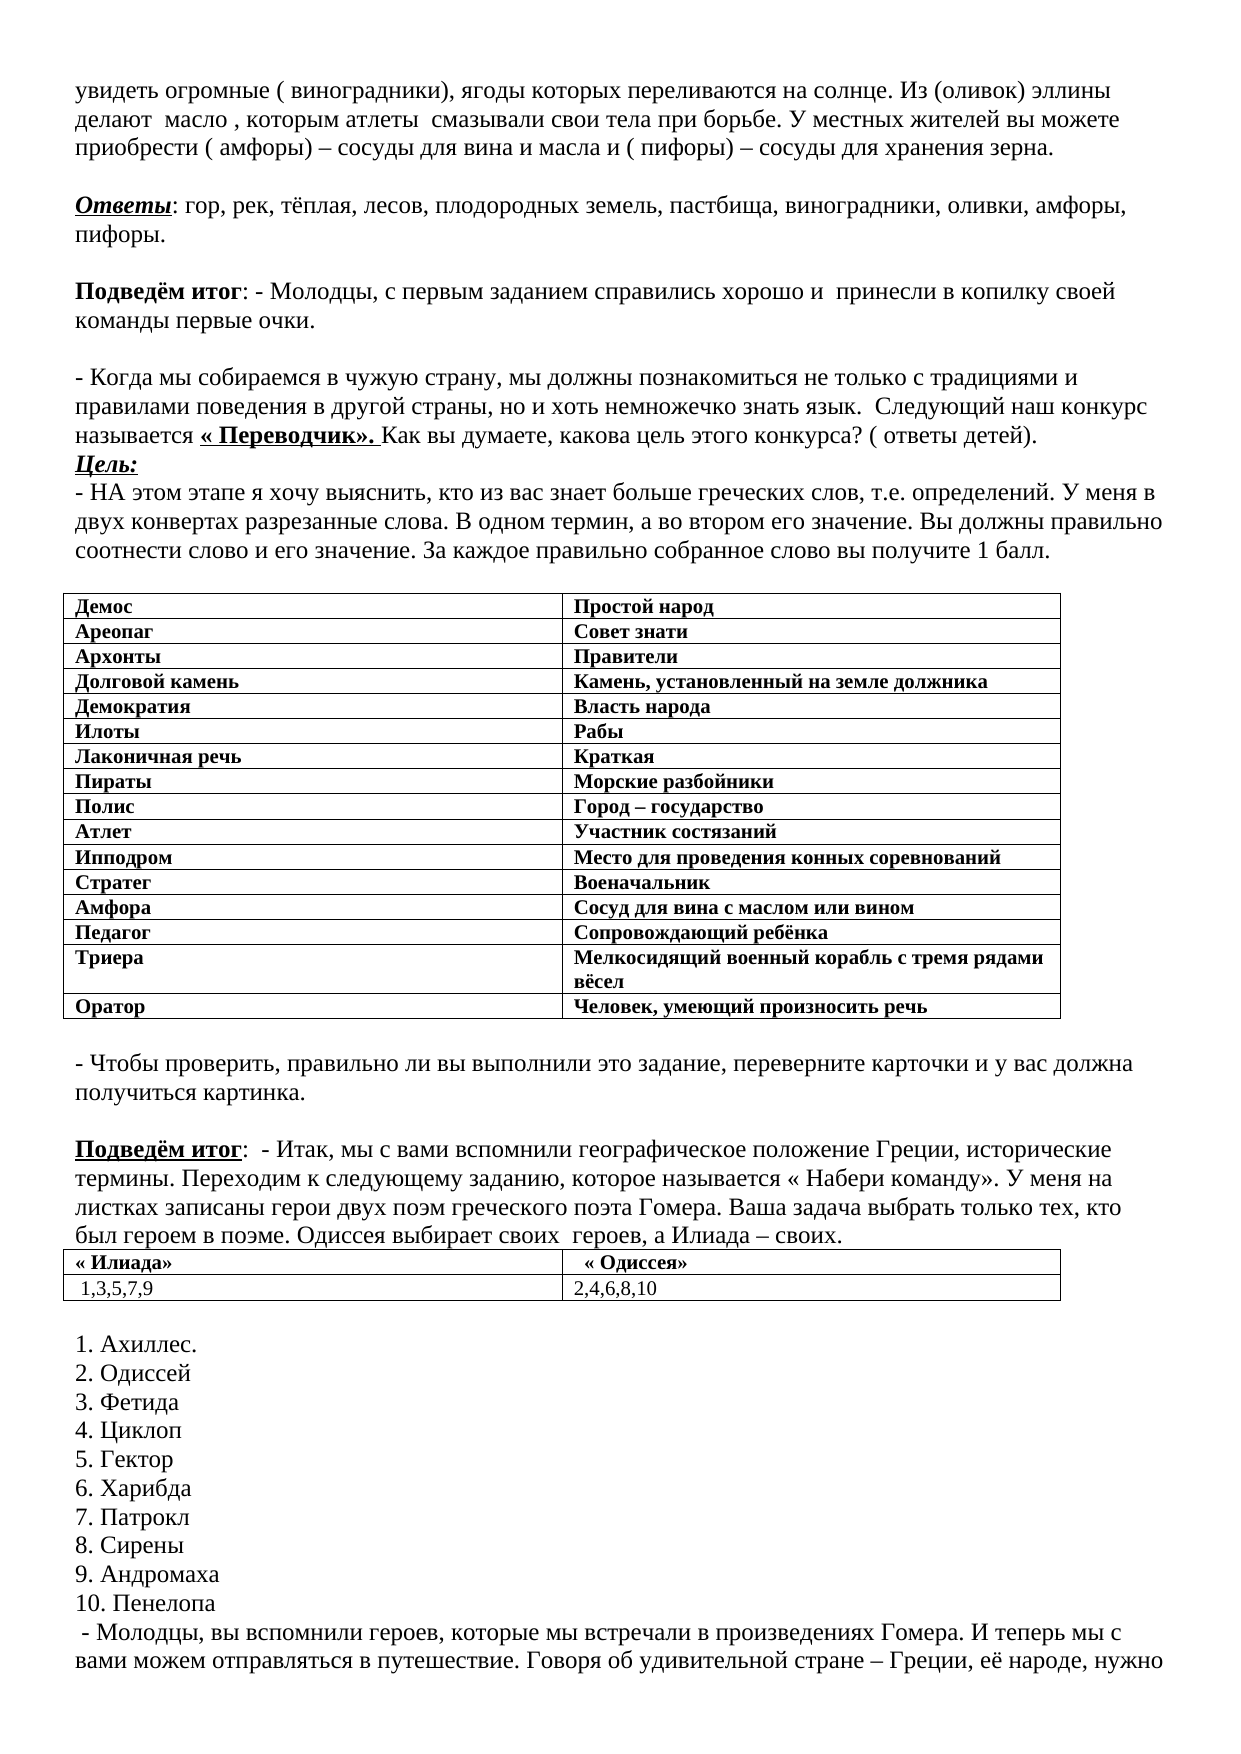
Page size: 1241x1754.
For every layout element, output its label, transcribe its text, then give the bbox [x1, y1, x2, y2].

table_cell Педагог [64, 920, 562, 944]
table_cell Участник состязаний [563, 820, 1060, 843]
table_cell Архонты [64, 644, 562, 668]
table_header « Илиада» [64, 1250, 562, 1274]
table_cell 2,4,6,8,10 [563, 1275, 1060, 1299]
table_cell Долговой камень [64, 669, 562, 693]
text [75, 75, 1165, 161]
table_cell Военачальник [563, 870, 1060, 894]
table_cell Пираты [64, 769, 562, 793]
table_cell Власть народа [563, 694, 1060, 718]
table_header Демос [64, 594, 562, 618]
text 2. Одиссей [75, 1358, 1165, 1387]
text 8. Сирены [75, 1531, 1165, 1559]
text - НА этом этапе я хочу выяснить, кто из вас знает больше греческих слов, т.е. определений. У меня в двух конвертах разрезанные слова. В одном термин, а во втором его значение. Вы должны правильно соотнести слово и его значение. За каждое правильно собранное слово вы получите 1 балл. [75, 477, 1165, 564]
table_cell Ареопаг [64, 619, 562, 643]
text 6. Харибда [75, 1473, 1165, 1502]
text - Когда мы собираемся в чужую страну, мы должны познакомиться не только с традициями и правилами поведения в другой страны, но и хоть немножечко знать язык. Следующий наш конкурс называется « Переводчик». Как вы думаете, какова цель этого конкурса? ( ответы детей). [75, 362, 1165, 449]
table_cell Мелкосидящий военный корабль с тремя рядами вёсел [563, 945, 1060, 993]
table_cell Стратег [64, 870, 562, 894]
text Ответы: гор, рек, тёплая, лесов, плодородных земель, пастбища, виноградники, оливки, амфоры, пифоры. [75, 190, 1165, 247]
table_cell Демократия [64, 694, 562, 718]
table_cell Человек, умеющий произносить речь [563, 994, 1060, 1018]
table_cell Триера [64, 945, 562, 993]
text 3. Фетида [75, 1387, 1165, 1416]
text 4. Циклоп [75, 1416, 1165, 1444]
text Подведём итог: - Итак, мы с вами вспомнили географическое положение Греции, исторические термины. Переходим к следующему заданию, которое называется « Набери команду». У меня на листках записаны герои двух поэм греческого поэта Гомера. Ваша задача выбрать только тех, кто был героем в поэме. Одиссея выбирает своих героев, а Илиада – своих. [75, 1134, 1165, 1249]
table_cell Сопровождающий ребёнка [563, 920, 1060, 944]
table_cell Камень, установленный на земле должника [563, 669, 1060, 693]
text 7. Патрокл [75, 1502, 1165, 1531]
text Подведём итог: - Молодцы, с первым заданием справились хорошо и принесли в копилку своей команды первые очки. [75, 276, 1165, 334]
table_cell Оратор [64, 994, 562, 1018]
text 5. Гектор [75, 1444, 1165, 1473]
table_cell Полис [64, 794, 562, 818]
table_cell Морские разбойники [563, 769, 1060, 793]
table_cell Атлет [64, 820, 562, 843]
text 1. Ахиллес. [75, 1329, 1165, 1358]
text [75, 1617, 1165, 1674]
table_cell Правители [563, 644, 1060, 668]
text 10. Пенелопа [75, 1588, 1165, 1617]
text Цель: [75, 449, 1165, 477]
table_cell Город – государство [563, 794, 1060, 818]
table_cell Лаконичная речь [64, 744, 562, 768]
table_cell Илоты [64, 719, 562, 743]
table_header Простой народ [563, 594, 1060, 618]
table_cell Краткая [563, 744, 1060, 768]
table_cell Рабы [563, 719, 1060, 743]
table_cell Сосуд для вина с маслом или вином [563, 895, 1060, 919]
table_cell Совет знати [563, 619, 1060, 643]
table_cell Ипподром [64, 845, 562, 869]
table_header « Одиссея» [563, 1250, 1060, 1274]
table_cell 1,3,5,7,9 [64, 1275, 562, 1299]
text - Чтобы проверить, правильно ли вы выполнили это задание, переверните карточки и у вас должна получиться картинка. [75, 1048, 1165, 1106]
text 9. Андромаха [75, 1559, 1165, 1588]
table_cell Место для проведения конных соревнований [563, 845, 1060, 869]
table_cell Амфора [64, 895, 562, 919]
